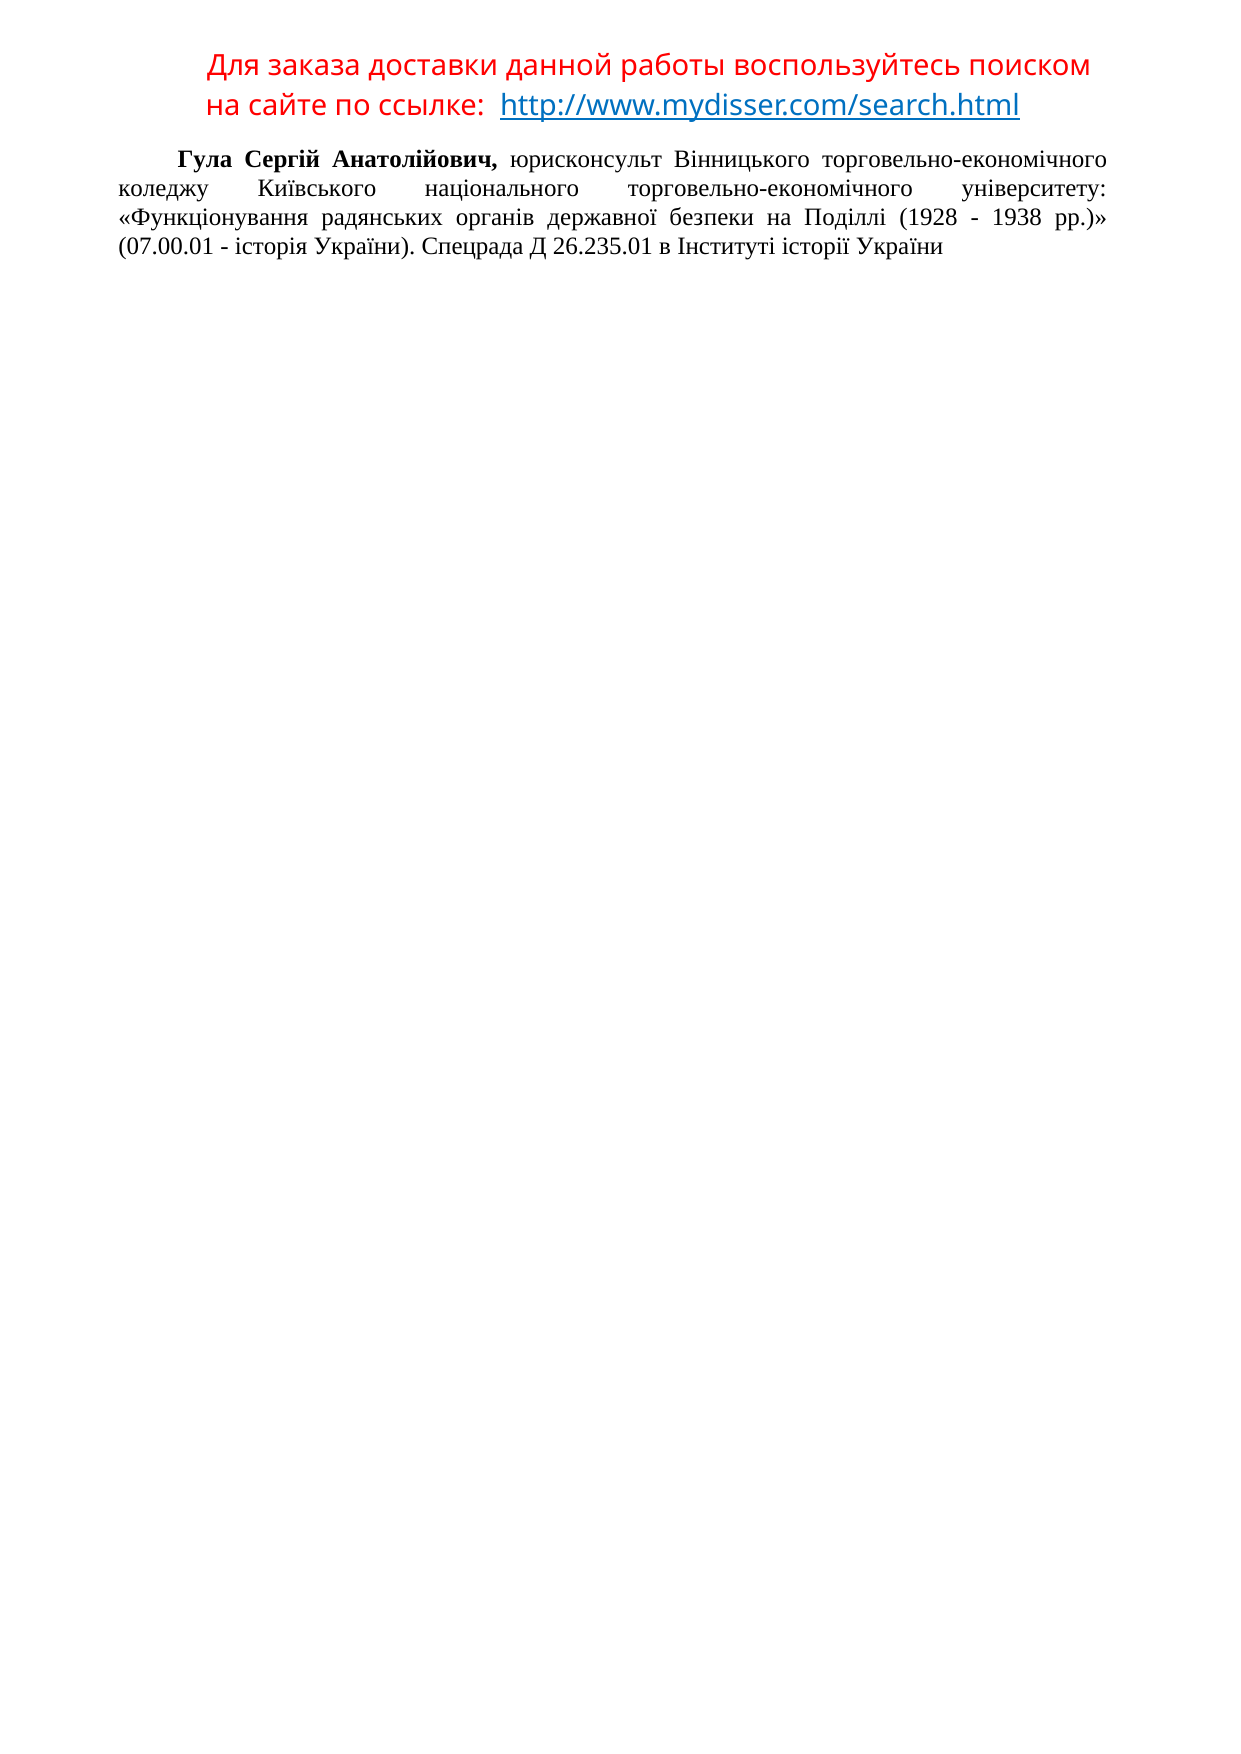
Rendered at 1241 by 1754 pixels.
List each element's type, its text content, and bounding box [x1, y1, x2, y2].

text Гула Сергій Анатолійович, юрисконсульт Вінницького торговельно-економічного коледжу Київського національного торговельно-економічного університету: «Функціонування радянських органів державної безпеки на Поділлі (1928 - 1938 рр.)» (07.00.01 - історія України). Спецрада Д 26.235.01 в Інституті історії України [118, 144, 1107, 259]
